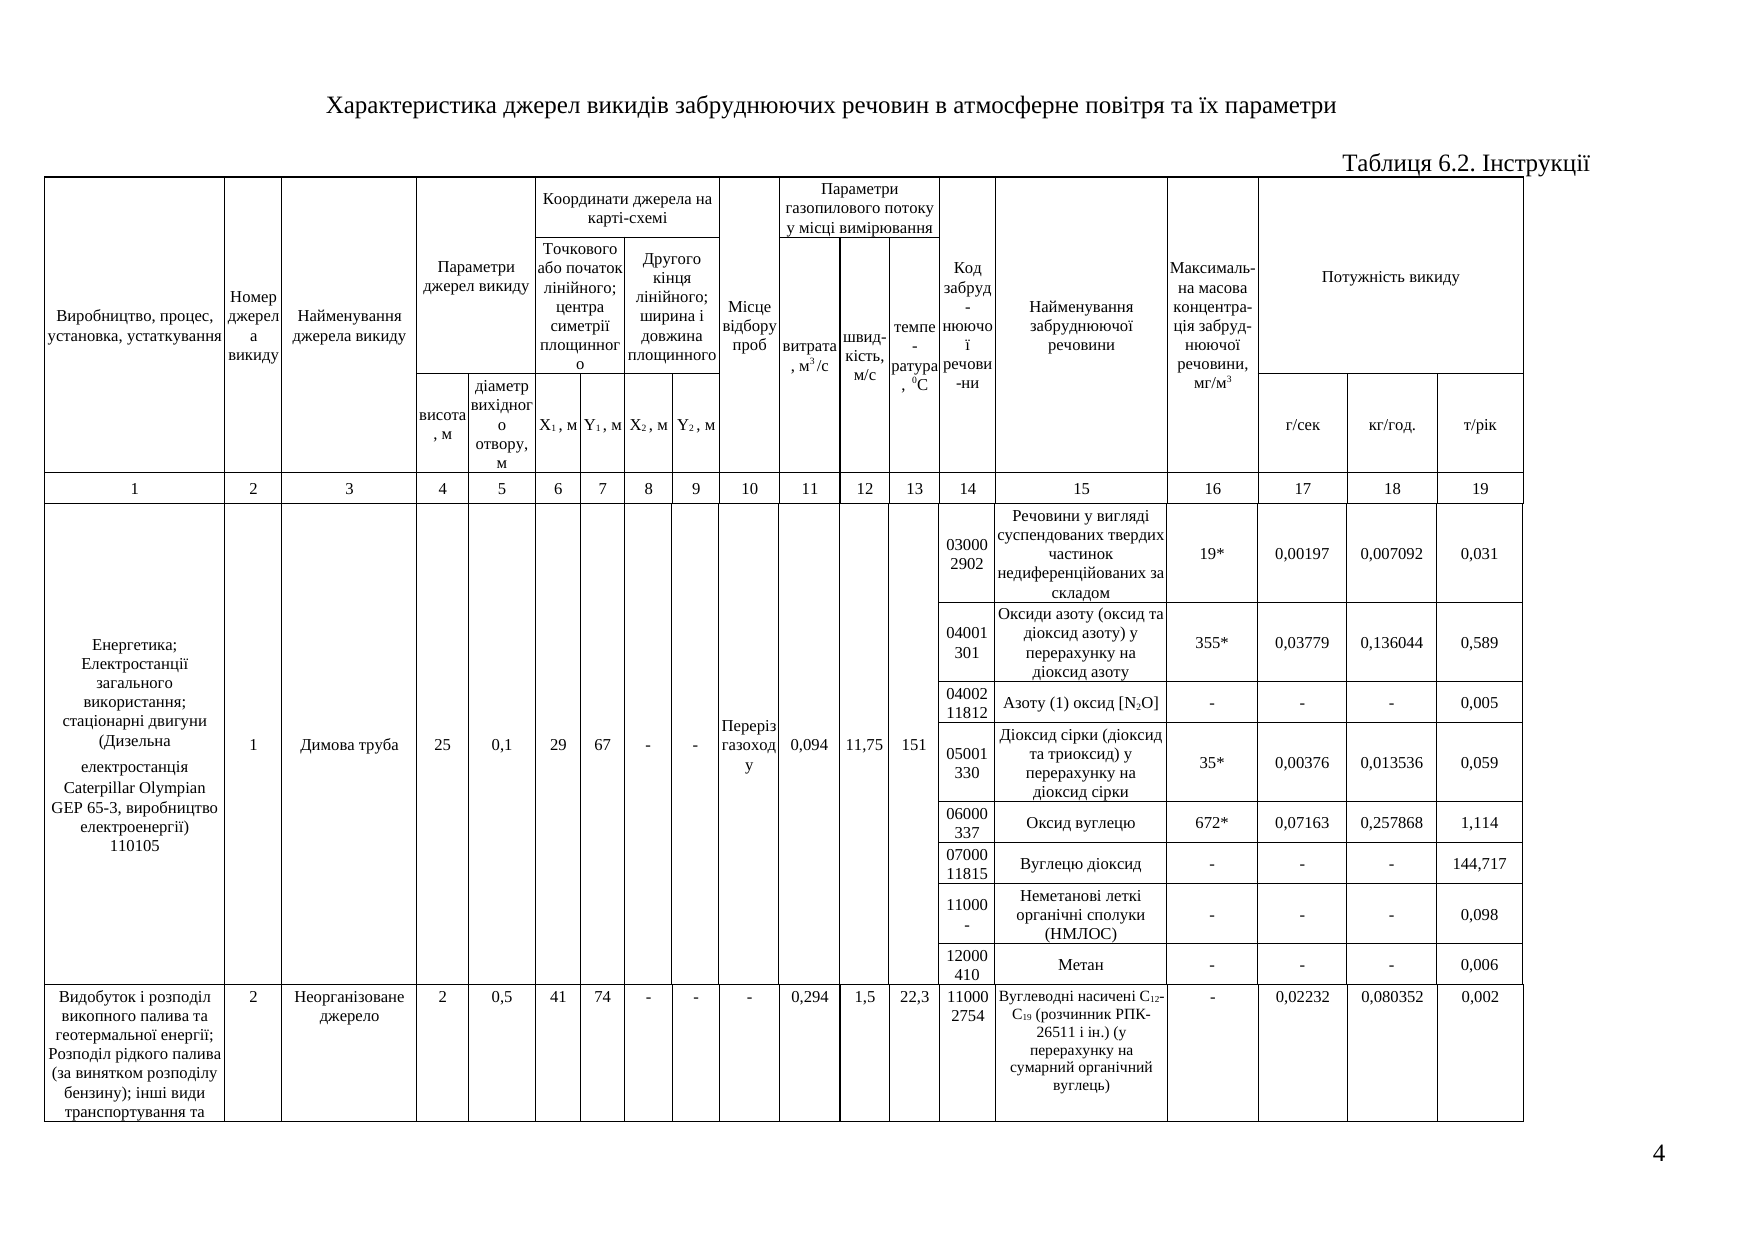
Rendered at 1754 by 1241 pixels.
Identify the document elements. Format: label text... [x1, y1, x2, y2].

table_cell Діоксид сірки (діоксид та триоксид) у перерахунку на діоксид сірки [995, 723, 1166, 801]
table_cell т/рік [1438, 374, 1523, 472]
table_cell 41 [536, 985, 580, 1121]
table_cell висота, м [417, 374, 468, 472]
table_cell - [1347, 884, 1436, 943]
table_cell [45, 985, 224, 1121]
table_cell 144,717 [1437, 843, 1522, 883]
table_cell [282, 985, 416, 1121]
table_cell 0,080352 [1348, 985, 1437, 1121]
table_cell 03000 2902 [939, 504, 994, 602]
table_cell - [1167, 884, 1257, 943]
table_cell 0,5 [469, 985, 535, 1121]
table_cell Переріз газоходу [719, 504, 778, 984]
table_cell 18 [1348, 473, 1437, 503]
table_cell 0,059 [1437, 723, 1522, 801]
table_cell 355* [1167, 603, 1257, 681]
table_cell 15 [996, 473, 1167, 503]
table_cell витрата, м3 /с [780, 238, 839, 472]
table_cell 3 [282, 473, 416, 503]
table_cell Азоту (1) оксид [N2O] [995, 682, 1166, 722]
table_cell - [1258, 944, 1346, 984]
table_cell Параметри газопилового потоку у місці вимірювання [780, 178, 939, 237]
table_cell 10 [720, 473, 779, 503]
table_header Характеристика джерел викидів забруднюючих речовин в атмосферне повітря та їх параметри Таблиця 6.2. Інструкції [71, 89, 1591, 176]
table_cell 17 [1259, 473, 1347, 503]
table_cell Другого кінця лінійного; ширина і довжина площинного [625, 238, 719, 373]
table_cell швид-кість, м/с [841, 238, 889, 472]
table_cell 0,094 [779, 504, 839, 984]
table_cell Параметри джерел викиду [417, 178, 535, 373]
table_cell Виробництво, процес, установка, устаткування [45, 178, 224, 472]
table_cell 0,257868 [1347, 802, 1436, 842]
table_cell 0,294 [780, 985, 839, 1121]
table_cell 9 [673, 473, 719, 503]
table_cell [996, 985, 1167, 1121]
table_cell 22,3 [890, 985, 939, 1121]
table_cell 1 [45, 473, 224, 503]
table_cell 05001 330 [939, 723, 994, 801]
table_cell 1,5 [841, 985, 889, 1121]
table_cell 12 [841, 473, 889, 503]
table_cell 14 [940, 473, 995, 503]
table_cell - [720, 985, 779, 1121]
table_cell 0,02232 [1259, 985, 1347, 1121]
table_cell - [672, 504, 718, 984]
table_cell 4 [417, 473, 468, 503]
table_cell - [1167, 944, 1257, 984]
table_cell Х1 , м [536, 374, 580, 472]
table_cell 04002 11812 [939, 682, 994, 722]
table_cell 1 [225, 504, 281, 984]
table_cell 0,00376 [1258, 723, 1346, 801]
table_cell 0,00197 [1258, 504, 1346, 602]
table_cell Номер джерела викиду [225, 178, 281, 472]
table_cell Місце відбору проб [720, 178, 779, 472]
table_cell 07000 11815 [939, 843, 994, 883]
table_cell кг/год. [1348, 374, 1437, 472]
table_cell 11000 - [939, 884, 994, 943]
table_cell 0,589 [1437, 603, 1522, 681]
table_cell діаметр вихідного отвору, м [469, 374, 535, 472]
table_cell 29 [536, 504, 580, 984]
table_cell - [1347, 682, 1436, 722]
table_cell 1,114 [1437, 802, 1522, 842]
table_cell - [1167, 682, 1257, 722]
table_cell - [1258, 843, 1346, 883]
table_cell 04001 301 [939, 603, 994, 681]
table_cell 67 [581, 504, 624, 984]
table_cell 0,007092 [1347, 504, 1436, 602]
table_cell Вуглецю діоксид [995, 843, 1166, 883]
table_cell Метан [995, 944, 1166, 984]
table_cell темпе-ратура, 0С [890, 238, 939, 472]
table_cell 2 [225, 473, 281, 503]
table_cell 0,031 [1437, 504, 1522, 602]
table_cell - [1168, 985, 1258, 1121]
table_cell Найменування джерела викиду [282, 178, 416, 472]
table_cell Потужність викиду [1259, 178, 1523, 373]
table_cell 6 [536, 473, 580, 503]
table_cell - [1258, 682, 1346, 722]
table_cell 74 [581, 985, 624, 1121]
table_cell 25 [417, 504, 468, 984]
table_cell 2 [225, 985, 281, 1121]
table_cell Енергетика; Електростанції загального використання; стаціонарні двигуни (Дизельна електростанція Caterpillar Olympian GEP 65-3, виробництво електроенергії) 110105 [45, 504, 224, 984]
table_cell 13 [890, 473, 939, 503]
table_cell 0,1 [469, 504, 535, 984]
table_cell Оксид вуглецю [995, 802, 1166, 842]
table_cell 0,013536 [1347, 723, 1436, 801]
table_cell 16 [1168, 473, 1258, 503]
table_cell 35* [1167, 723, 1257, 801]
table_cell Y1 , м [581, 374, 624, 472]
table_cell Точкового або початок лінійного; центра симетрії площинного [536, 238, 624, 373]
table_cell - [1258, 884, 1346, 943]
table_cell - [1347, 843, 1436, 883]
table_cell Координати джерела на карті-схемі [536, 178, 719, 237]
table_cell 5 [469, 473, 535, 503]
table_cell г/сек [1259, 374, 1347, 472]
table_cell 11000 2754 [940, 985, 995, 1121]
table_cell Неметанові леткі органічні сполуки (НМЛОС) [995, 884, 1166, 943]
table_cell 19 [1438, 473, 1523, 503]
table_cell - [625, 985, 672, 1121]
table_cell 11,75 [840, 504, 888, 984]
table_cell 0,005 [1437, 682, 1522, 722]
table_cell 151 [889, 504, 938, 984]
table_cell Код забруд-нюючої речови-ни [940, 178, 995, 472]
table_cell 0,098 [1437, 884, 1522, 943]
table_cell 11 [780, 473, 839, 503]
table_cell 672* [1167, 802, 1257, 842]
table_cell Максималь-на масова концентра-ція забруд-нюючої речовини, мг/м3 [1168, 178, 1258, 472]
table_cell - [625, 504, 671, 984]
table_cell 0,07163 [1258, 802, 1346, 842]
table_cell 12000 410 [939, 944, 994, 984]
table_cell Димова труба [282, 504, 416, 984]
table_cell 2 [417, 985, 468, 1121]
table_cell - [1167, 843, 1257, 883]
table_cell Оксиди азоту (оксид та діоксид азоту) у перерахунку на діоксид азоту [995, 603, 1166, 681]
table_cell 06000 337 [939, 802, 994, 842]
table_cell Х2 , м [625, 374, 672, 472]
table_cell Речовини у вигляді суспендованих твердих частинок недиференційованих за складом [995, 504, 1166, 602]
table_cell - [1347, 944, 1436, 984]
table_cell 0,136044 [1347, 603, 1436, 681]
table_cell 7 [581, 473, 624, 503]
table_cell 8 [625, 473, 672, 503]
table_cell Y2 , м [673, 374, 719, 472]
table_cell 19* [1167, 504, 1257, 602]
table_cell 0,006 [1437, 944, 1522, 984]
table_cell 0,002 [1438, 985, 1523, 1121]
table_cell Найменування забруднюючої речовини [996, 178, 1167, 472]
table_cell 0,03779 [1258, 603, 1346, 681]
table_cell - [673, 985, 719, 1121]
